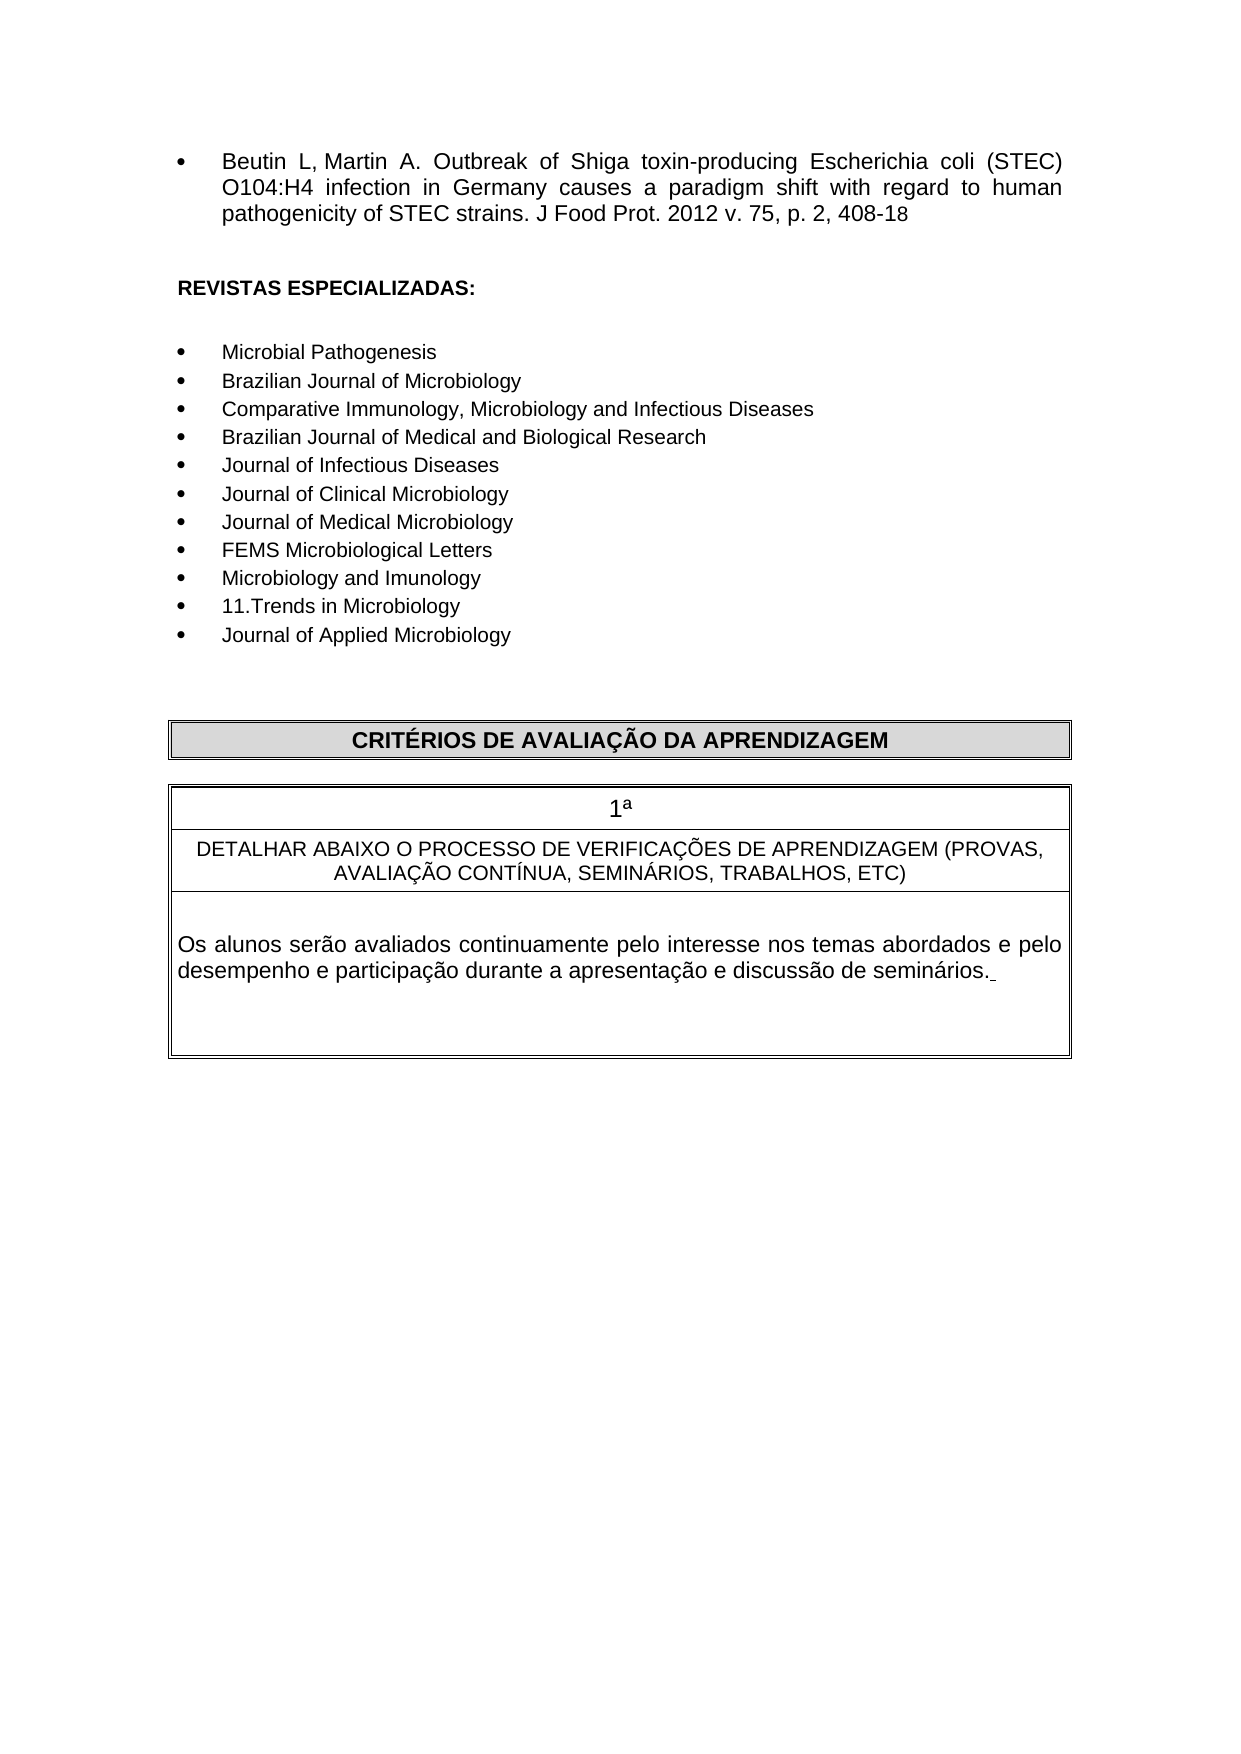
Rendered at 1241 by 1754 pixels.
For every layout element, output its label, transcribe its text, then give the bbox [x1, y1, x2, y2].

list Journal of Clinical Microbiology [177, 481, 1063, 505]
list Journal of Applied Microbiology [177, 622, 1063, 647]
list REVISTAS ESPECIALIZADAS: [177, 276, 1063, 299]
list Journal of Infectious Diseases [177, 453, 1063, 477]
subtitle Microbiology and Imunology [177, 566, 1063, 590]
subtitle 11.Trends in Microbiology [177, 594, 1063, 618]
subtitle FEMS Microbiological Letters [177, 538, 1063, 562]
table_header CRITÉRIOS DE AVALIAÇÃO DA APRENDIZAGEM [172, 723, 1069, 757]
table_cell DETALHAR ABAIXO O PROCESSO DE VERIFICAÇÕES DE APRENDIZAGEM (PROVAS, AVALIAÇÃO CONTÍNUA, SEMINÁRIOS, TRABALHOS, ETC) [172, 830, 1069, 891]
table_cell Os alunos serão avaliados continuamente pelo interesse nos temas abordados e pelo desempenho e participação durante a apresentação e discussão de seminários. [172, 892, 1069, 1055]
list Brazilian Journal of Microbiology [177, 368, 1063, 392]
table_header 1ª [172, 788, 1069, 829]
list Microbial Pathogenesis [177, 340, 1063, 364]
list Comparative Immunology, Microbiology and Infectious Diseases [177, 397, 1063, 421]
list Beutin L, Martin A. Outbreak of Shiga toxin-producing Escherichia coli (STEC) O104:H4 infection in causes a paradigm shift with regard to human pathogenicity of STEC strains. J Food Prot. 2012 v. 75, p. 2, 408-18 [177, 148, 1063, 227]
list Brazilian Journal of Medical and Biological Research [177, 425, 1063, 449]
list Journal of Medical Microbiology [177, 509, 1063, 534]
